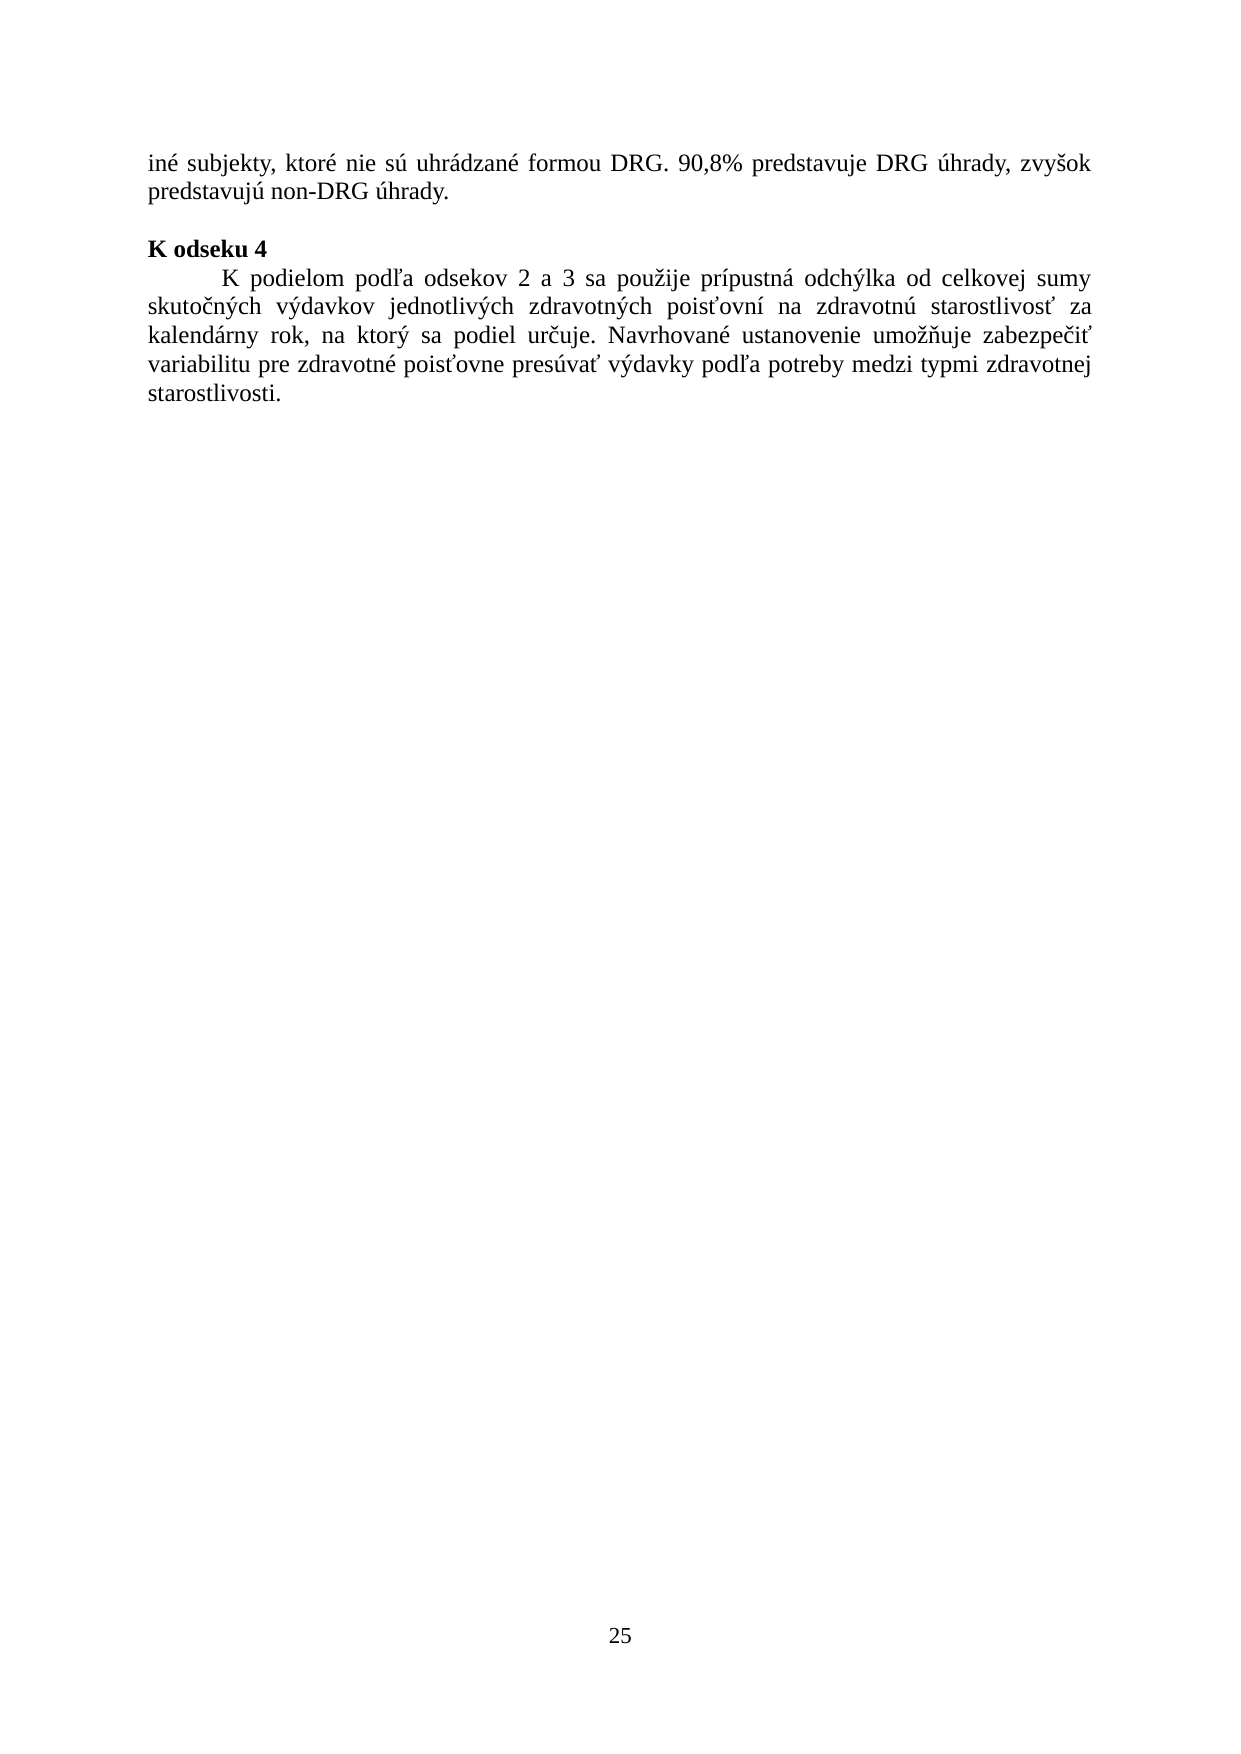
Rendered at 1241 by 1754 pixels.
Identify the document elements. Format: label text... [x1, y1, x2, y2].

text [148, 148, 1093, 205]
text K podielom podľa odsekov 2 a 3 sa použije prípustná odchýlka od celkovej sumy skutočných výdavkov jednotlivých zdravotných poisťovní na zdravotnú starostlivosť za kalendárny rok, na ktorý sa podiel určuje. Navrhované ustanovenie umožňuje zabezpečiť variabilitu pre zdravotné poisťovne presúvať výdavky podľa potreby medzi typmi zdravotnej starostlivosti. [148, 263, 1093, 406]
text K odseku 4 [148, 234, 1093, 263]
